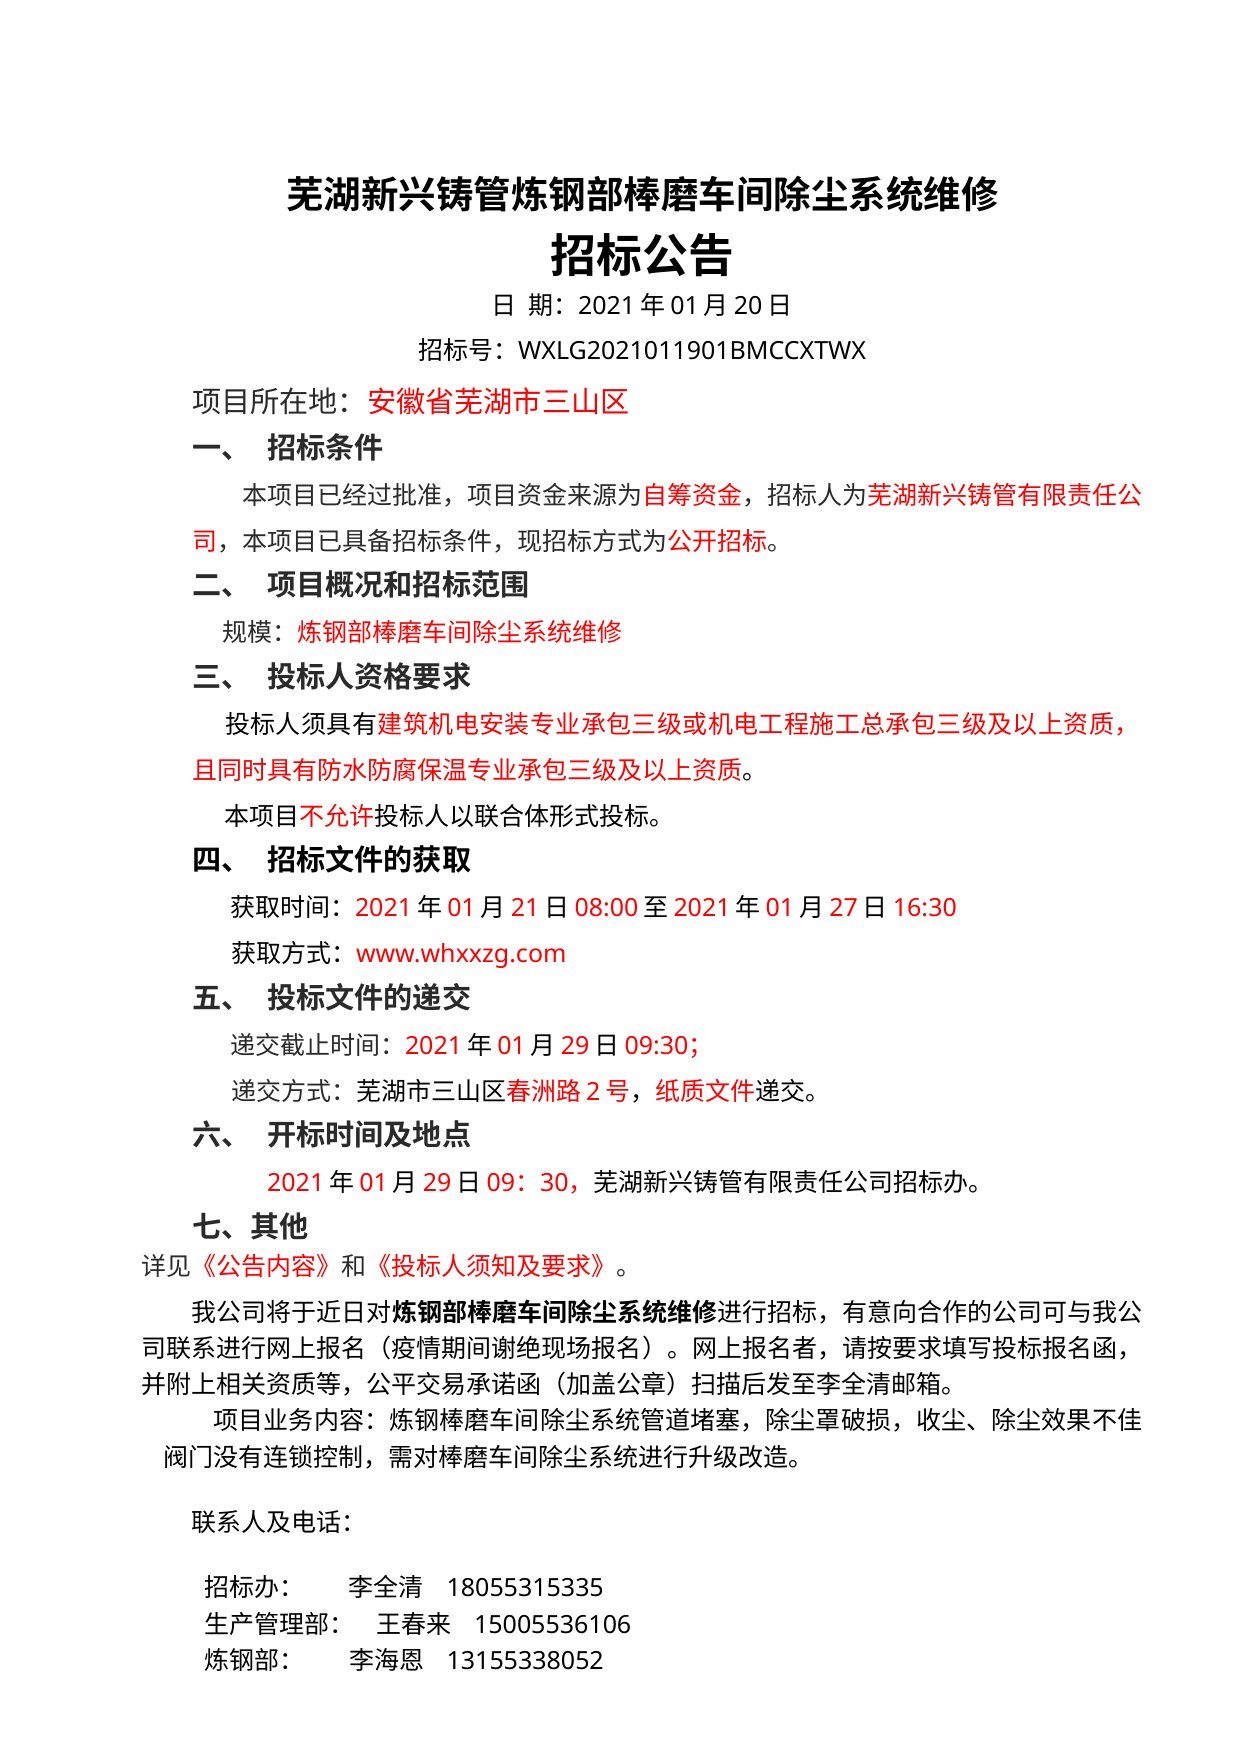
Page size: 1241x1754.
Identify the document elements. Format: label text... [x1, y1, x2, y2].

list 项目概况和招标范围 [192, 559, 1142, 605]
text 生产管理部： 王春来 15005536106 [142, 1604, 1142, 1640]
text 详见《公告内容》和《投标人须知及要求》。 [142, 1247, 1142, 1283]
text 递交方式：芜湖市三山区春洲路2号，纸质文件递交。 [192, 1063, 1142, 1109]
text 招标公告 [142, 219, 1142, 285]
list 投标人资格要求 [192, 651, 1142, 697]
text 本项目已经过批准，项目资金来源为自筹资金，招标人为芜湖新兴铸管有限责任公司，本项目已具备招标条件，现招标方式为公开招标。 [192, 467, 1142, 559]
list 招标文件的获取 [192, 834, 1142, 880]
text 七、其他 [142, 1201, 1142, 1247]
list 2021年01月29日09：30，芜湖新兴铸管有限责任公司招标办。 [267, 1155, 1142, 1201]
text 获取方式：www.whxxzg.com [192, 926, 1142, 972]
text 递交截止时间：2021年01月29日09:30； [192, 1017, 1142, 1063]
text 本项目不允许投标人以联合体形式投标。 [192, 788, 1142, 834]
text 联系人及电话： [142, 1502, 1142, 1539]
text 炼钢部： 李海恩 13155338052 [142, 1640, 1142, 1677]
text 芜湖新兴铸管炼钢部棒磨车间除尘系统维修 [142, 164, 1142, 219]
list 投标文件的递交 [192, 972, 1142, 1017]
text 招标办： 李全清 18055315335 [142, 1568, 1142, 1604]
text 我公司将于近日对炼钢部棒磨车间除尘系统维修进行招标，有意向合作的公司可与我公司联系进行网上报名（疫情期间谢绝现场报名）。网上报名者，请按要求填写投标报名函，并附上相关资质等，公平交易承诺函（加盖公章）扫描后发至李全清邮箱。 [142, 1292, 1142, 1401]
text 投标人须具有建筑机电安装专业承包三级或机电工程施工总承包三级及以上资质，且同时具有防水防腐保温专业承包三级及以上资质。 [192, 697, 1142, 788]
text 规模：炼钢部棒磨车间除尘系统维修 [192, 605, 1142, 651]
text 项目所在地：安徽省芜湖市三山区 [142, 376, 1142, 422]
text 获取时间：2021年01月21日08:00至2021年01月27日16:30 [192, 880, 1142, 926]
text 项目业务内容：炼钢棒磨车间除尘系统管道堵塞，除尘罩破损，收尘、除尘效果不佳，阀门没有连锁控制，需对棒磨车间除尘系统进行升级改造。 [163, 1401, 1142, 1473]
text 日 期：2021年01月20日 [142, 285, 1142, 321]
list 招标条件 [192, 422, 1142, 467]
text 招标号：WXLG2021011901BMCCXTWX [142, 331, 1142, 367]
list 开标时间及地点 [192, 1109, 1142, 1155]
